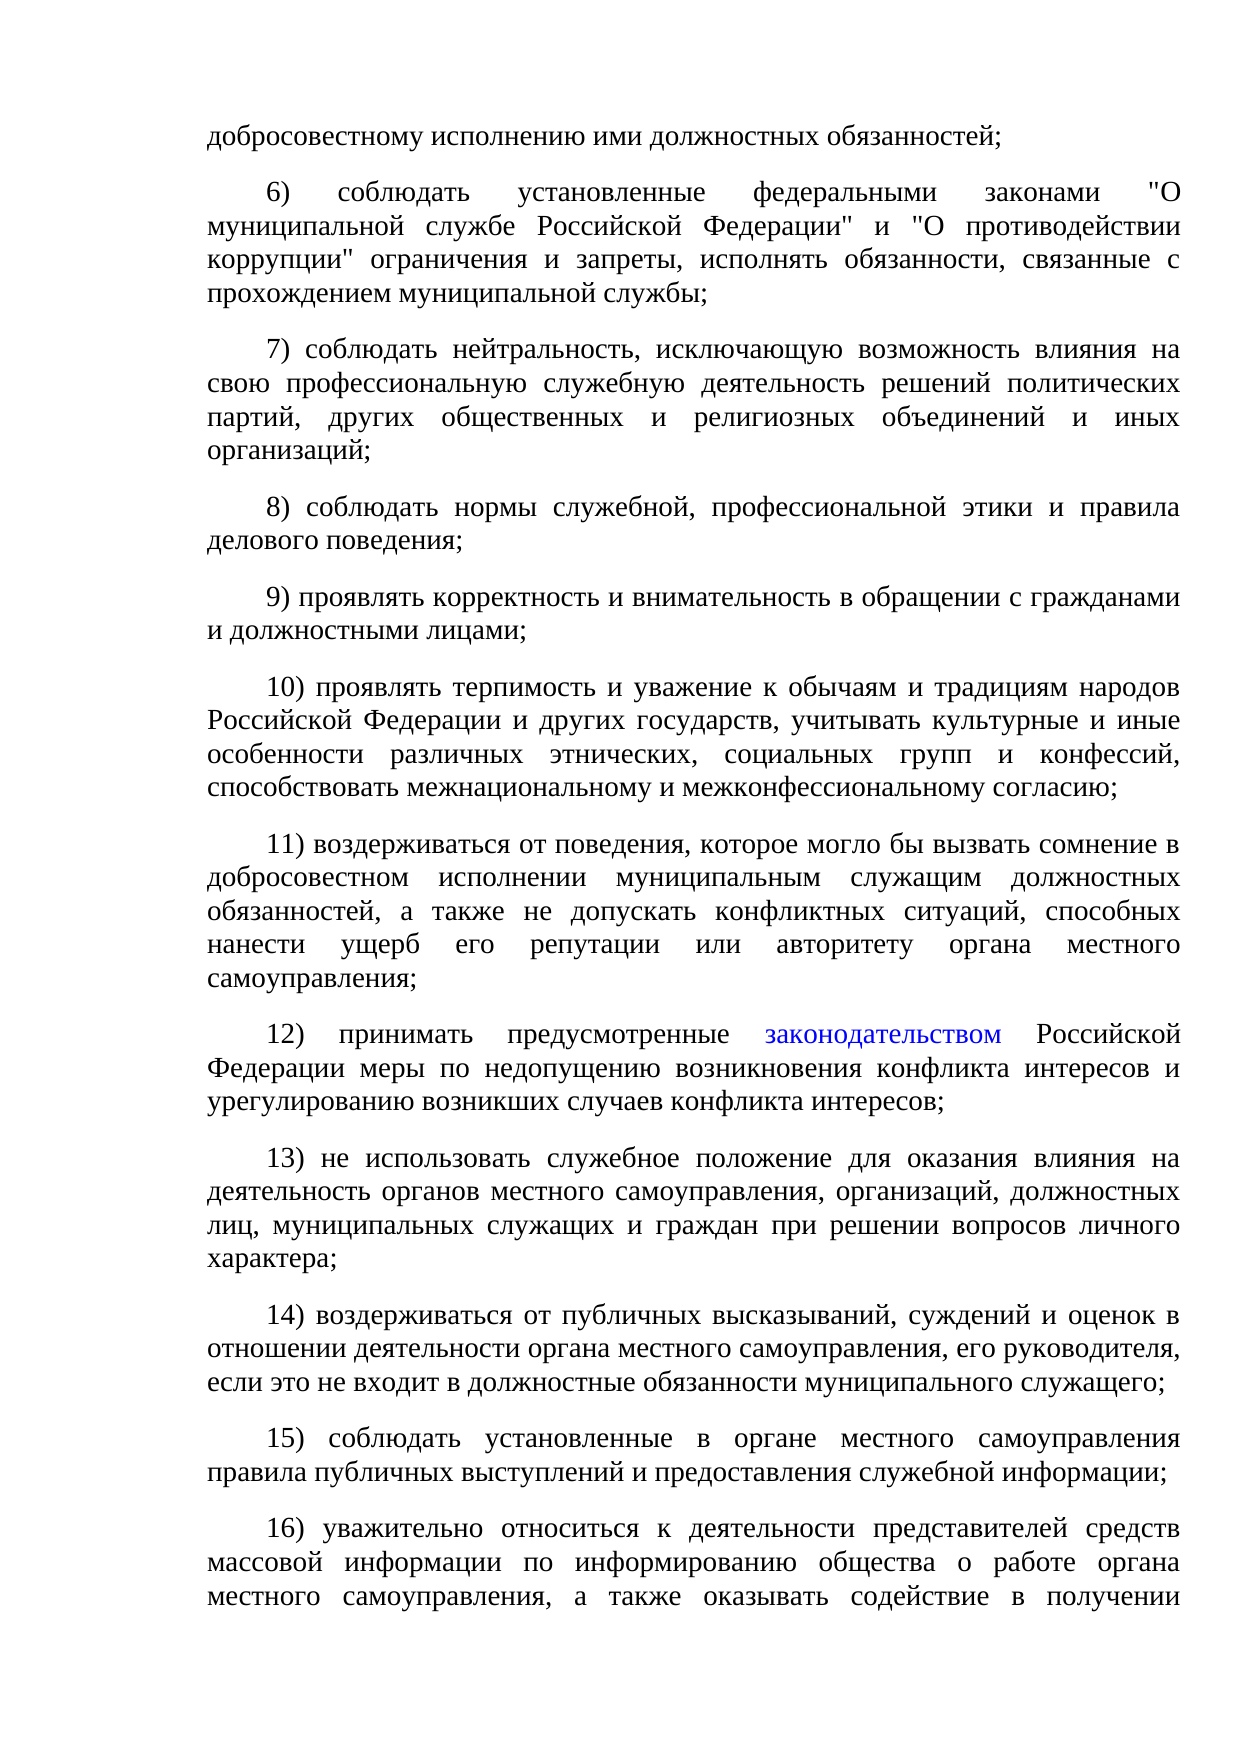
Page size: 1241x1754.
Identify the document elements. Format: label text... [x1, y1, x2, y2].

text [207, 118, 1181, 152]
text 14) воздерживаться от публичных высказываний, суждений и оценок в отношении деятельности органа местного самоуправления, его руководителя, если это не входит в должностные обязанности муниципального служащего; [207, 1297, 1181, 1398]
text 9) проявлять корректность и внимательность в обращении с гражданами и должностными лицами; [207, 579, 1181, 646]
text 13) не использовать служебное положение для оказания влияния на деятельность органов местного самоуправления, организаций, должностных лиц, муниципальных служащих и граждан при решении вопросов личного характера; [207, 1140, 1181, 1274]
text 8) соблюдать нормы служебной, профессиональной этики и правила делового поведения; [207, 489, 1181, 556]
text 7) соблюдать нейтральность, исключающую возможность влияния на свою профессиональную служебную деятельность решений политических партий, других общественных и религиозных объединений и иных организаций; [207, 332, 1181, 466]
text 11) воздерживаться от поведения, которое могло бы вызвать сомнение в добросовестном исполнении муниципальным служащим должностных обязанностей, а также не допускать конфликтных ситуаций, способных нанести ущерб его репутации или авторитету органа местного самоуправления; [207, 826, 1181, 993]
text 12) принимать предусмотренные законодательством Российской Федерации меры по недопущению возникновения конфликта интересов и урегулированию возникших случаев конфликта интересов; [207, 1016, 1181, 1117]
text 10) проявлять терпимость и уважение к обычаям и традициям народов Российской Федерации и других государств, учитывать культурные и иные особенности различных этнических, социальных групп и конфессий, способствовать межнациональному и межконфессиональному согласию; [207, 669, 1181, 803]
text 15) соблюдать установленные в органе местного самоуправления правила публичных выступлений и предоставления служебной информации; [207, 1421, 1181, 1488]
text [207, 1511, 1181, 1611]
text 6) соблюдать установленные федеральными законами "О муниципальной службе Российской Федерации" и "О противодействии коррупции" ограничения и запреты, исполнять обязанности, связанные с прохождением муниципальной службы; [207, 174, 1181, 309]
